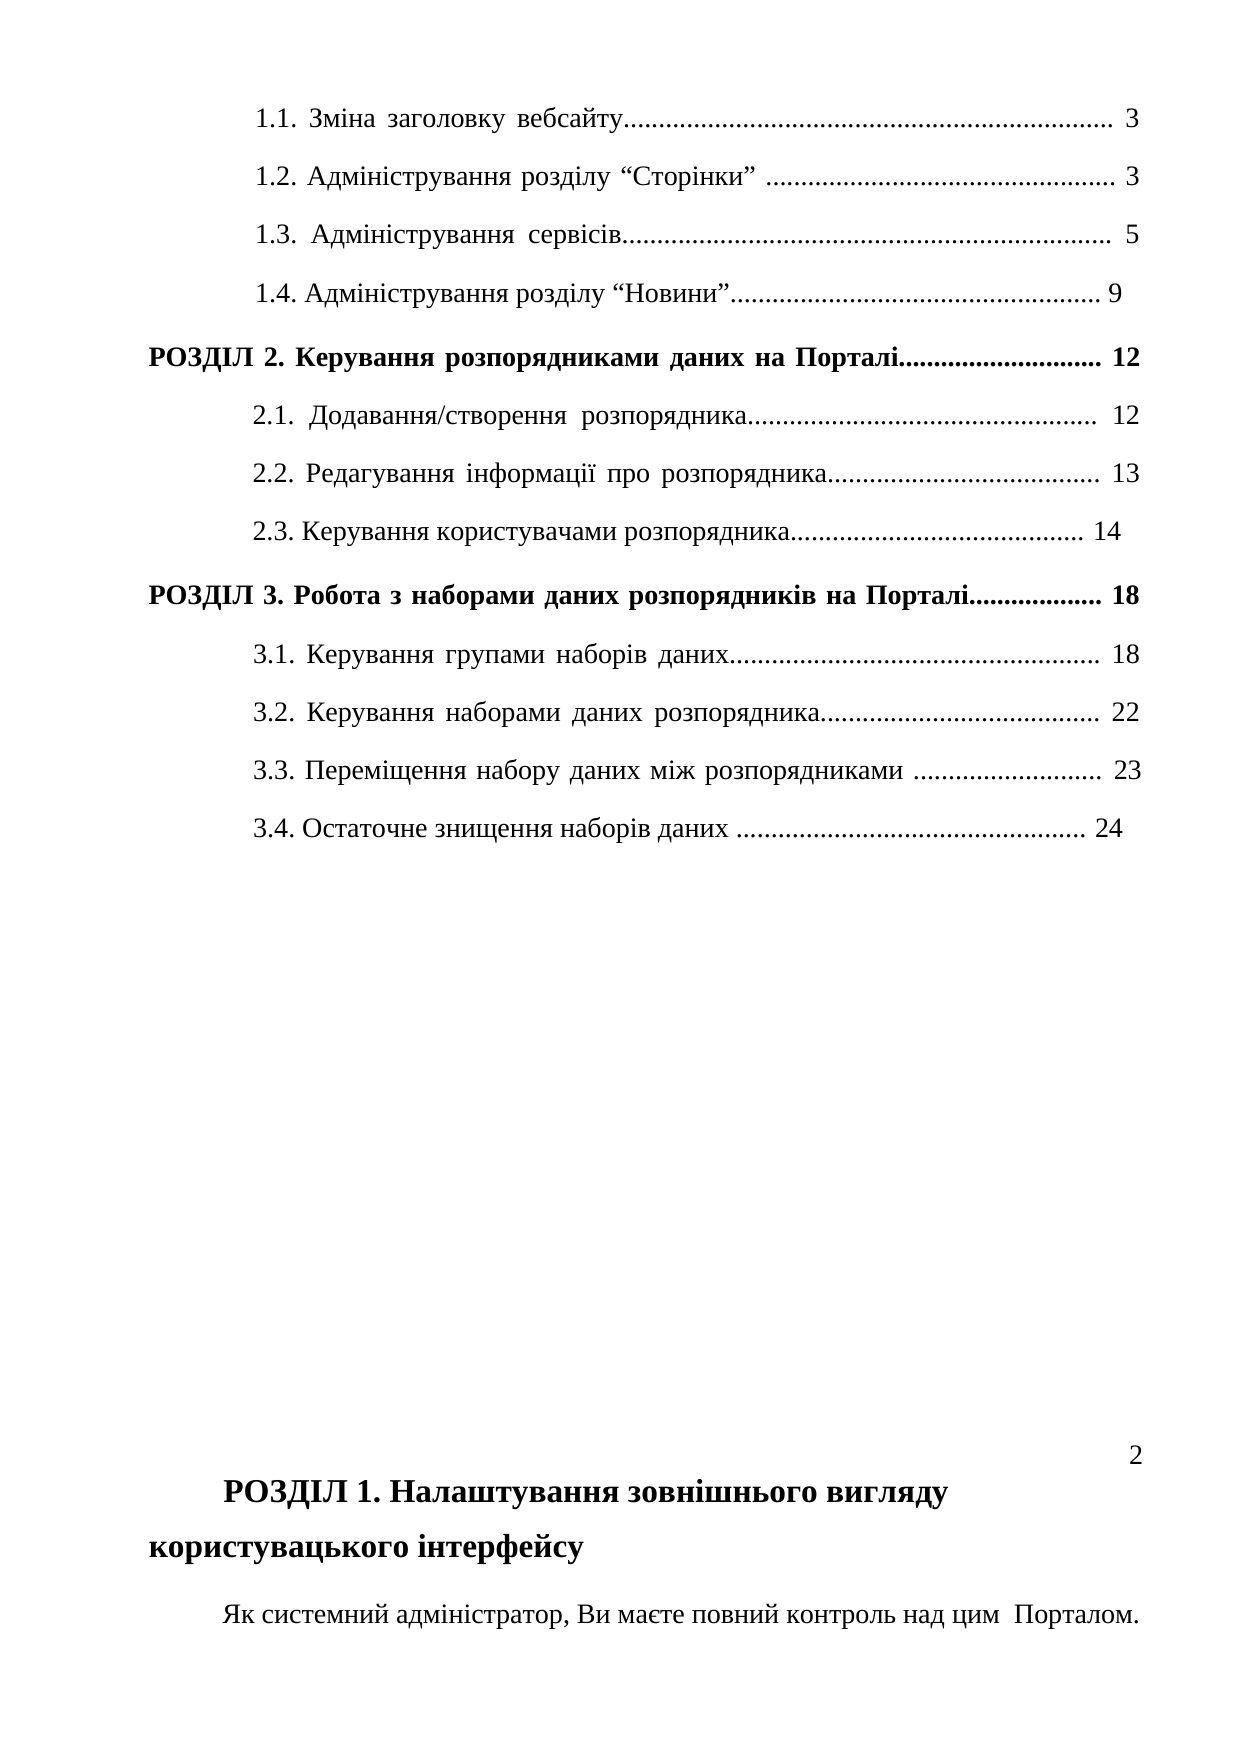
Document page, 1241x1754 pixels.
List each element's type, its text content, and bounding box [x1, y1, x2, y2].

text Як системний адміністратор, Ви маєте повний контроль над цим Порталом. [148, 1597, 1151, 1629]
text 1.1. Зміна заголовку вебсайту...................................................................... 3 1.2. Адміністрування розділу “Сторінки” .................................................. 3 1.3. Адміністрування сервісів...................................................................... 5 1.4. Адміністрування розділу “Новини”..................................................... 9 [255, 101, 1141, 308]
text РОЗДІЛ 3. Робота з наборами даних розпорядників на Порталі................... 18 3.1. Керування групами наборів даних..................................................... 18 3.2. Керування наборами даних розпорядника........................................ 22 3.3. Переміщення набору даних між розпорядниками ........................... 23 3.4. Остаточне знищення наборів даних .................................................. 24 [148, 578, 1142, 844]
text РОЗДІЛ 2. Керування розпорядниками даних на Порталі............................. 12 2.1. Додавання/створення розпорядника.................................................. 12 2.2. Редагування інформації про розпорядника....................................... 13 2.3. Керування користувачами розпорядника.......................................... 14 [148, 339, 1142, 547]
text 2 [115, 1438, 1143, 1471]
text РОЗДІЛ 1. Налаштування зовнішнього вигляду користувацького інтерфейсу [148, 1471, 1152, 1564]
